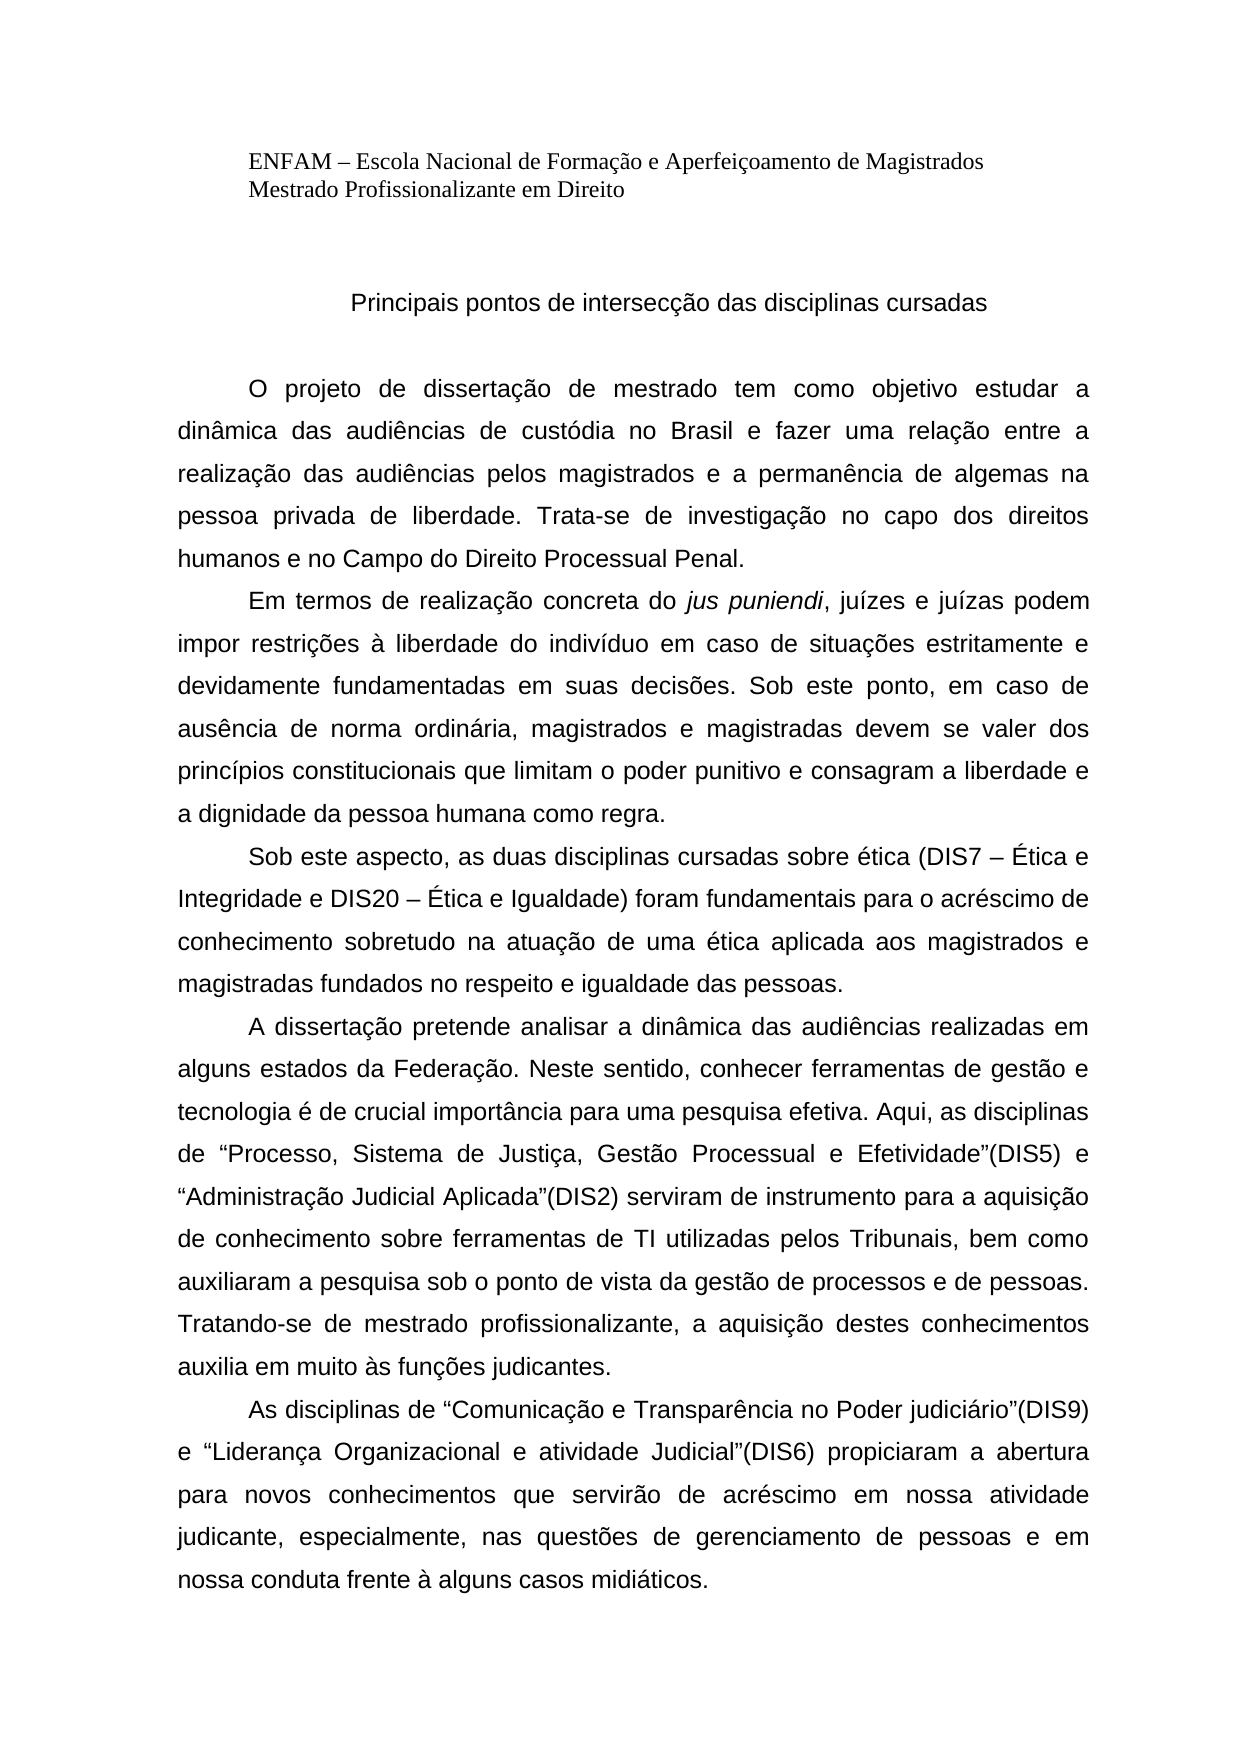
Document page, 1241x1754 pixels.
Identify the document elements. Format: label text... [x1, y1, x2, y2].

text Principais pontos de intersecção das disciplinas cursadas [177, 288, 1091, 317]
text As disciplinas de “Comunicação e Transparência no Poder judiciário”(DIS9) e “Liderança Organizacional e atividade Judicial”(DIS6) propiciaram a abertura para novos conhecimentos que servirão de acréscimo em nossa atividade judicante, especialmente, nas questões de gerenciamento de pessoas e em nossa conduta frente à alguns casos midiáticos. [177, 1395, 1091, 1593]
text O projeto de dissertação de mestrado tem como objetivo estudar a dinâmica das audiências de custódia no Brasil e fazer uma relação entre a realização das audiências pelos magistrados e a permanência de algemas na pessoa privada de liberdade. Trata-se de investigação no capo dos direitos humanos e no Campo do Direito Processual Penal. [177, 373, 1091, 572]
text Em termos de realização concreta do jus puniendi, juízes e juízas podem impor restrições à liberdade do indivíduo em caso de situações estritamente e devidamente fundamentadas em suas decisões. Sob este ponto, em caso de ausência de norma ordinária, magistrados e magistradas devem se valer dos princípios constitucionais que limitam o poder punitivo e consagram a liberdade e a dignidade da pessoa humana como regra. [177, 586, 1091, 828]
text A dissertação pretende analisar a dinâmica das audiências realizadas em alguns estados da Federação. Neste sentido, conhecer ferramentas de gestão e tecnologia é de crucial importância para uma pesquisa efetiva. Aqui, as disciplinas de “Processo, Sistema de Justiça, Gestão Processual e Efetividade”(DIS5) e “Administração Judicial Aplicada”(DIS2) serviram de instrumento para a aquisição de conhecimento sobre ferramentas de TI utilizadas pelos Tribunais, bem como auxiliaram a pesquisa sob o ponto de vista da gestão de processos e de pessoas. Tratando-se de mestrado profissionalizante, a aquisição destes conhecimentos auxilia em muito às funções judicantes. [177, 1012, 1091, 1381]
text Sob este aspecto, as duas disciplinas cursadas sobre ética (DIS7 – Ética e Integridade e DIS20 – Ética e Igualdade) foram fundamentais para o acréscimo de conhecimento sobretudo na atuação de uma ética aplicada aos magistrados e magistradas fundados no respeito e igualdade das pessoas. [177, 842, 1091, 998]
